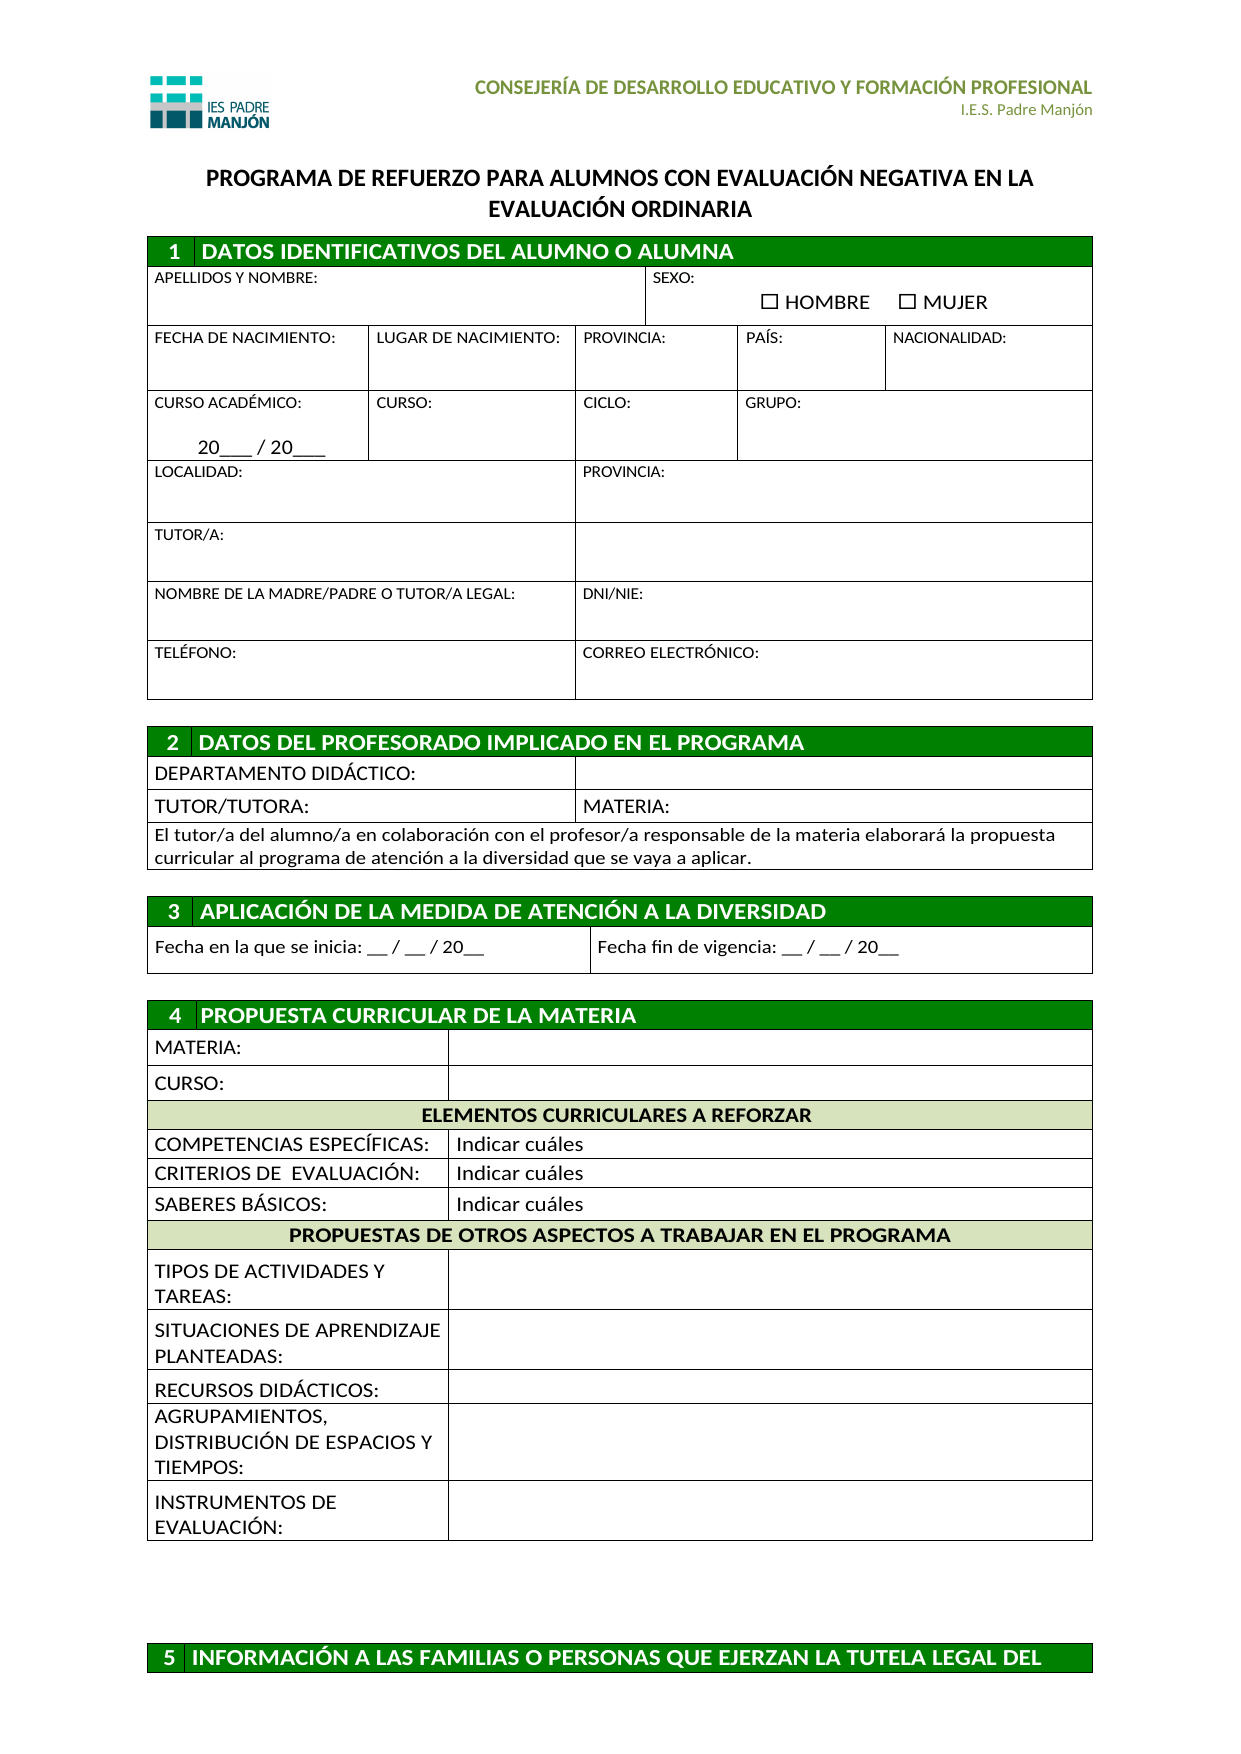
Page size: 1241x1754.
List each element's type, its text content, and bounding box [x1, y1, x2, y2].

table_cell FECHA DE NACIMIENTO: [148, 326, 368, 390]
table_cell Indicar cuáles [449, 1188, 1092, 1220]
table_cell Indicar cuáles [449, 1130, 1092, 1158]
table_cell Fecha fin de vigencia: __ / __ / 20__ [591, 927, 1092, 973]
table_cell PROPUESTAS DE OTROS ASPECTOS A TRABAJAR EN EL PROGRAMA [148, 1221, 1092, 1249]
table_cell Fecha en la que se inicia: __ / __ / 20__ [148, 927, 590, 973]
table_cell NOMBRE DE LA MADRE/PADRE O TUTOR/A LEGAL: [148, 582, 575, 640]
table_header 2 [148, 727, 191, 756]
text PROGRAMA DE REFUERZO PARA ALUMNOS CON EVALUACIÓN NEGATIVA EN LA EVALUACIÓN ORDINARIA [148, 162, 1092, 223]
table_header DATOS DEL PROFESORADO IMPLICADO EN EL PROGRAMA [192, 727, 1092, 756]
table_cell SITUACIONES DE APRENDIZAJE PLANTEADAS: [148, 1310, 448, 1368]
table_cell [576, 757, 1092, 789]
table_cell TUTOR/A: [148, 523, 575, 581]
table_cell TUTOR/TUTORA: [148, 790, 575, 822]
table_cell ELEMENTOS CURRICULARES A REFORZAR [148, 1101, 1092, 1129]
table_cell COMPETENCIAS ESPECÍFICAS: [148, 1130, 448, 1158]
table_cell [449, 1310, 1092, 1368]
table_cell DEPARTAMENTO DIDÁCTICO: [148, 757, 575, 789]
table_cell TIPOS DE ACTIVIDADES Y TAREAS: [148, 1250, 448, 1309]
table_cell RECURSOS DIDÁCTICOS: [148, 1370, 448, 1403]
table_cell [449, 1030, 1092, 1064]
table_cell CORREO ELECTRÓNICO: [576, 641, 1092, 699]
table_cell MATERIA: [148, 1030, 448, 1064]
table_cell CURSO: [369, 391, 575, 460]
table_cell El tutor/a del alumno/a en colaboración con el profesor/a responsable de la materia elaborará la propuesta curricular al programa de atención a la diversidad que se vaya a aplicar. [148, 823, 1092, 869]
table_cell MATERIA: [576, 790, 1092, 822]
table_cell SABERES BÁSICOS: [148, 1188, 448, 1220]
table_header PROPUESTA CURRICULAR DE LA MATERIA [197, 1001, 1092, 1029]
table_cell PROVINCIA: [576, 326, 737, 390]
table_header DATOS IDENTIFICATIVOS DEL ALUMNO O ALUMNA [195, 237, 1092, 266]
table_header 3 [148, 897, 192, 926]
table_cell CURSO ACADÉMICO: 20___ / 20___ [148, 391, 368, 460]
table_cell [449, 1066, 1092, 1100]
table_cell APELLIDOS Y NOMBRE: [148, 267, 645, 325]
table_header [185, 1644, 1092, 1672]
picture [147, 73, 272, 132]
table_cell TELÉFONO: [148, 641, 575, 699]
table_cell PROVINCIA: [576, 461, 1092, 522]
table_cell [449, 1250, 1092, 1309]
table_cell SEXO: HOMBRE MUJER [646, 267, 1092, 325]
table_cell CRITERIOS DE EVALUACIÓN: [148, 1159, 448, 1187]
table_cell CICLO: [576, 391, 737, 460]
table_header 1 [148, 237, 194, 266]
table_header APLICACIÓN DE LA MEDIDA DE ATENCIÓN A LA DIVERSIDAD [193, 897, 1092, 926]
table_cell PAÍS: [738, 326, 885, 390]
table_header 4 [148, 1001, 196, 1029]
table_cell DNI/NIE: [576, 582, 1092, 640]
table_cell Indicar cuáles [449, 1159, 1092, 1187]
table_header 5 [148, 1644, 184, 1672]
table_cell INSTRUMENTOS DE EVALUACIÓN: [148, 1481, 448, 1540]
table_cell LUGAR DE NACIMIENTO: [369, 326, 575, 390]
table_cell GRUPO: [738, 391, 1092, 460]
table_cell [449, 1481, 1092, 1540]
table_cell NACIONALIDAD: [886, 326, 1092, 390]
table_cell [576, 523, 1092, 581]
table_cell CURSO: [148, 1066, 448, 1100]
table_cell [449, 1370, 1092, 1403]
table_cell LOCALIDAD: [148, 461, 575, 522]
table_cell AGRUPAMIENTOS, DISTRIBUCIÓN DE ESPACIOS Y TIEMPOS: [148, 1404, 448, 1480]
table_cell [449, 1404, 1092, 1480]
